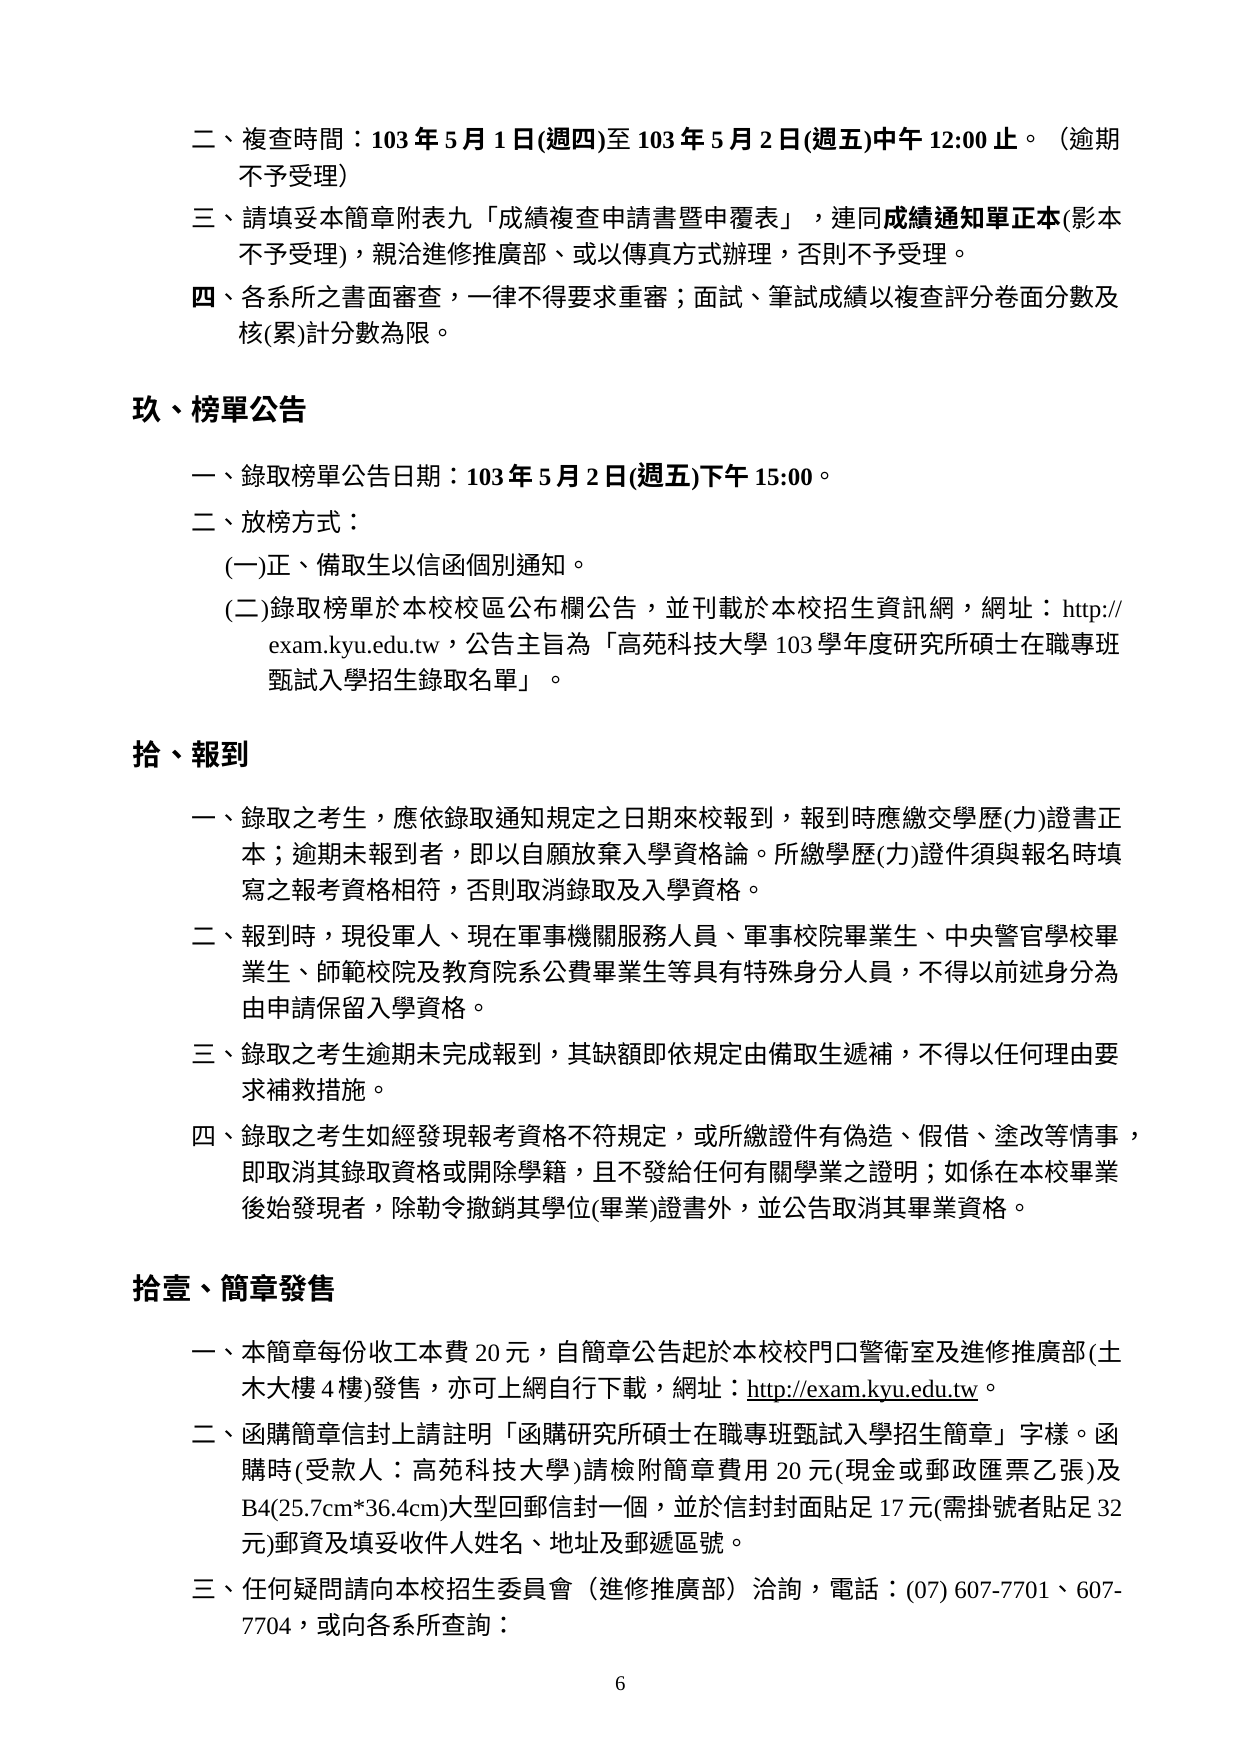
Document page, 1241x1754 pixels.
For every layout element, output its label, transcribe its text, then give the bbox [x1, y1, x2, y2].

text 一、本簡章每份收工本費20元，自簡章公告起於本校校門口警衛室及進修推廣部(土木大樓4樓)發售，亦可上網自行下載，網址：http://exam.kyu.edu.tw。 [191, 1333, 1122, 1405]
text 拾壹、簡章發售 [118, 1247, 1122, 1326]
text 三、請填妥本簡章附表九「成績複查申請書暨申覆表」，連同成績通知單正本(影本不予受理)，親洽進修推廣部、或以傳真方式辦理，否則不予受理。 [191, 198, 1122, 271]
list 錄取榜單公告日期：103年5月2日(週五)下午15:00。 [191, 454, 1122, 493]
list 錄取之考生逾期未完成報到，其缺額即依規定由備取生遞補，不得以任何理由要求補救措施。 [191, 1034, 1122, 1107]
text 三、任何疑問請向本校招生委員會（進修推廣部）洽詢，電話：(07) 607-7701、607-7704，或向各系所查詢： [191, 1569, 1122, 1642]
text 二、函購簡章信封上請註明「函購研究所碩士在職專班甄試入學招生簡章」字樣。函購時(受款人：高苑科技大學)請檢附簡章費用20元(現金或郵政匯票乙張)及B4(25.7cm*36.4cm)大型回郵信封一個，並於信封封面貼足17元(需掛號者貼足32元)郵資及填妥收件人姓名、地址及郵遞區號。 [191, 1414, 1122, 1559]
list 錄取之考生如經發現報考資格不符規定，或所繳證件有偽造、假借、塗改等情事，即取消其錄取資格或開除學籍，且不發給任何有關學業之證明；如係在本校畢業後始發現者，除勒令撤銷其學位(畢業)證書外，並公告取消其畢業資格。 [191, 1116, 1122, 1225]
text 四、各系所之書面審查，一律不得要求重審；面試、筆試成績以複查評分卷面分數及核(累)計分數為限。 [191, 277, 1122, 350]
text 拾、報到 [118, 713, 1122, 792]
text 二、複查時間：103年5月1日(週四)至103年5月2日(週五)中午12:00止。（逾期不予受理） [191, 120, 1122, 192]
text (一)正、備取生以信函個別通知。 [224, 545, 1122, 582]
list 錄取之考生，應依錄取通知規定之日期來校報到，報到時應繳交學歷(力)證書正本；逾期未報到者，即以自願放棄入學資格論。所繳學歷(力)證件須與報名時填寫之報考資格相符，否則取消錄取及入學資格。 [191, 798, 1122, 907]
list 報到時，現役軍人、現在軍事機關服務人員、軍事校院畢業生、中央警官學校畢業生、師範校院及教育院系公費畢業生等具有特殊身分人員，不得以前述身分為由申請保留入學資格。 [191, 916, 1122, 1025]
list 放榜方式： [191, 503, 1122, 539]
text (二)錄取榜單於本校校區公布欄公告，並刊載於本校招生資訊網，網址：http://exam.kyu.edu.tw，公告主旨為「高苑科技大學103學年度研究所碩士在職專班甄試入學招生錄取名單」。 [224, 588, 1122, 697]
text 玖、榜單公告 [118, 368, 1122, 448]
